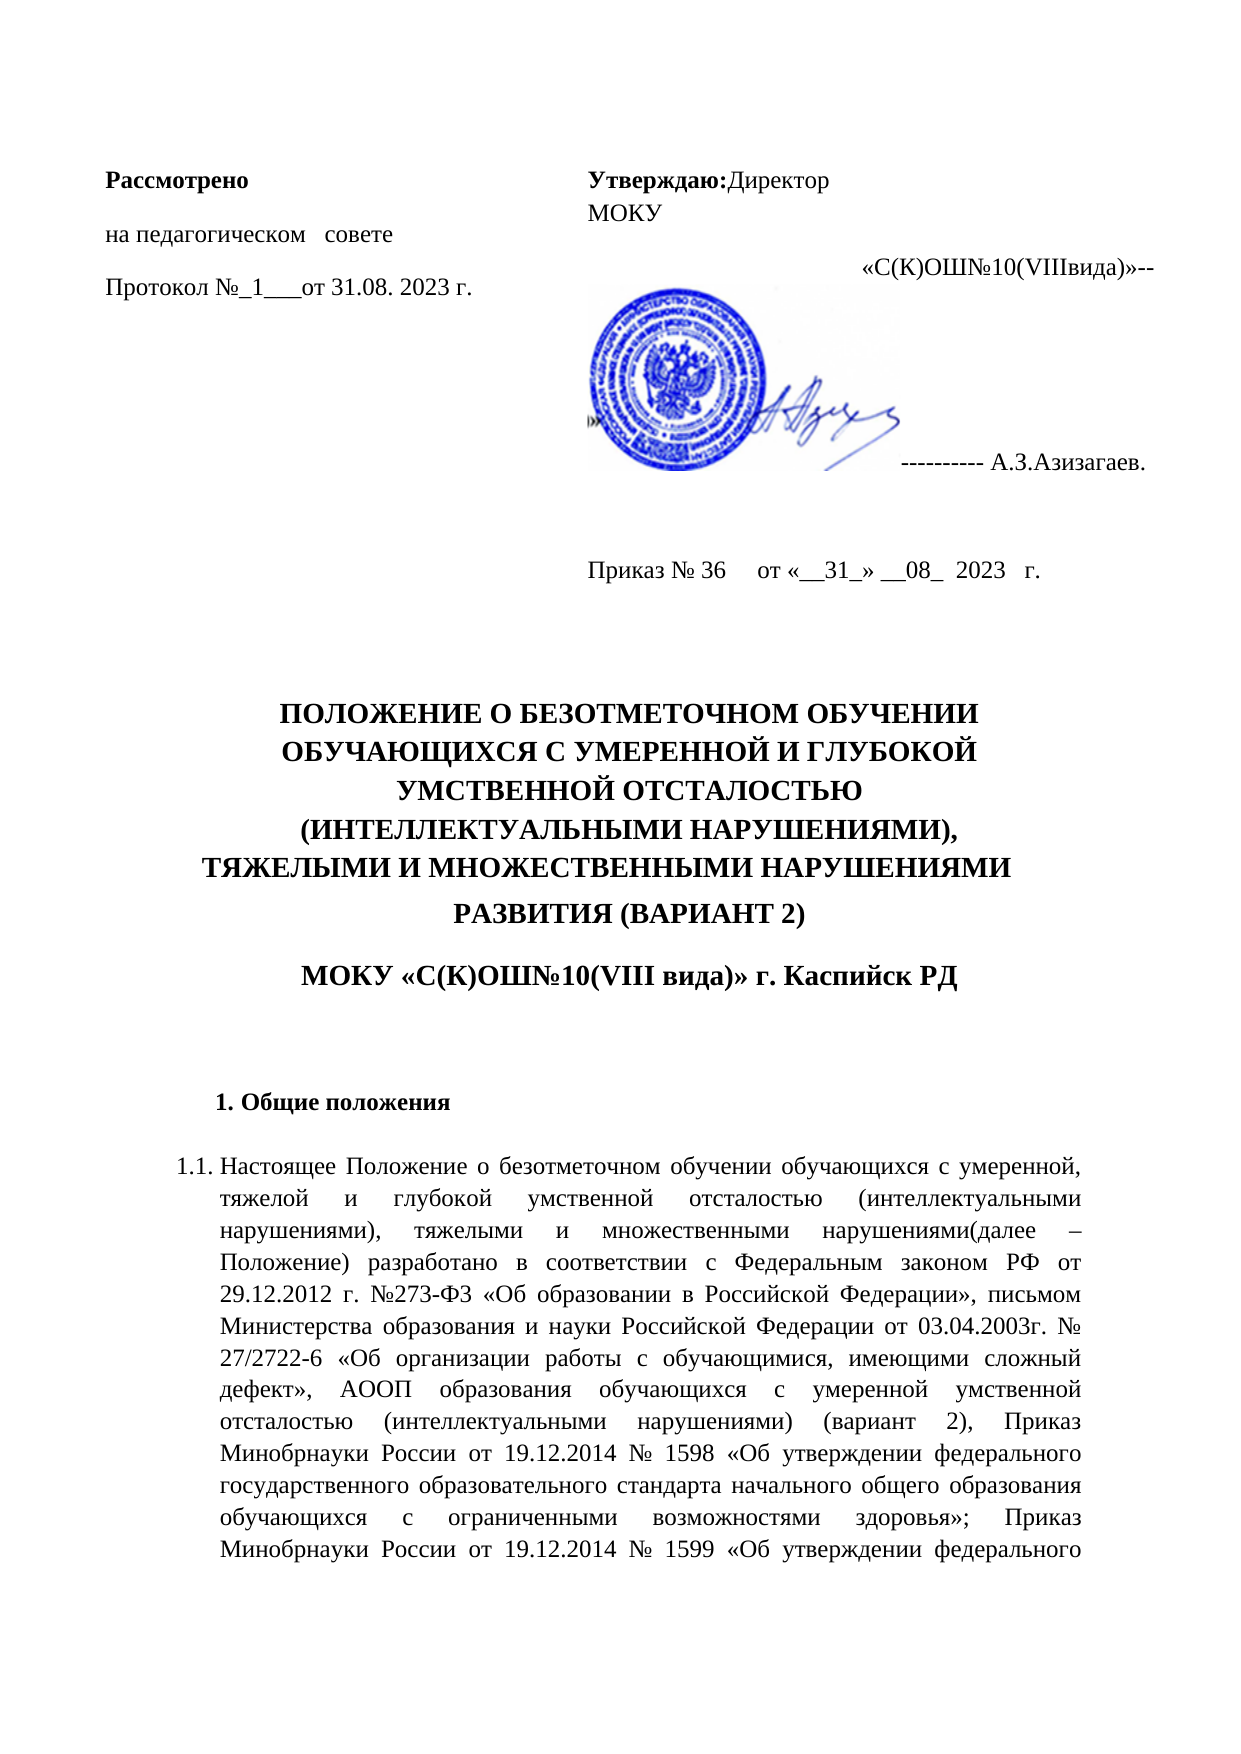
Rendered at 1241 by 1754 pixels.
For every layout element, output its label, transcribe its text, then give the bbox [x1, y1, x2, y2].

text ТЯЖЕЛЫМИ И МНОЖЕСТВЕННЫМИ НАРУШЕНИЯМИ [202, 851, 1082, 884]
text УМСТВЕННОЙ ОТСТАЛОСТЬЮ [177, 773, 1081, 807]
text ОБУЧАЮЩИХСЯ С УМЕРЕННОЙ И ГЛУБОКОЙ [177, 734, 1081, 768]
table_header Утверждаю:Директор МОКУ «С(К)ОШ№10(VIIIвида)»------------ А.З.Азизагаев. Приказ № 36 от «__31_» __08_ 2023 г. [576, 165, 1165, 609]
text РАЗВИТИЯ (ВАРИАНТ 2) [177, 896, 1081, 929]
text ПОЛОЖЕНИЕ О БЕЗОТМЕТОЧНОМ ОБУЧЕНИИ [177, 696, 1081, 729]
text (ИНТЕЛЛЕКТУАЛЬНЫМИ НАРУШЕНИЯМИ), [177, 812, 1081, 845]
picture [587, 284, 901, 471]
table_header Рассмотрено на педагогическом совете Протокол №_1___от 31.08. 2023 г. [94, 165, 576, 609]
text МОКУ «С(К)ОШ№10(VIII вида)» г. Каспийск РД [177, 958, 1081, 991]
subtitle 1. Общие положения [215, 1087, 1082, 1116]
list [176, 1151, 1082, 1563]
